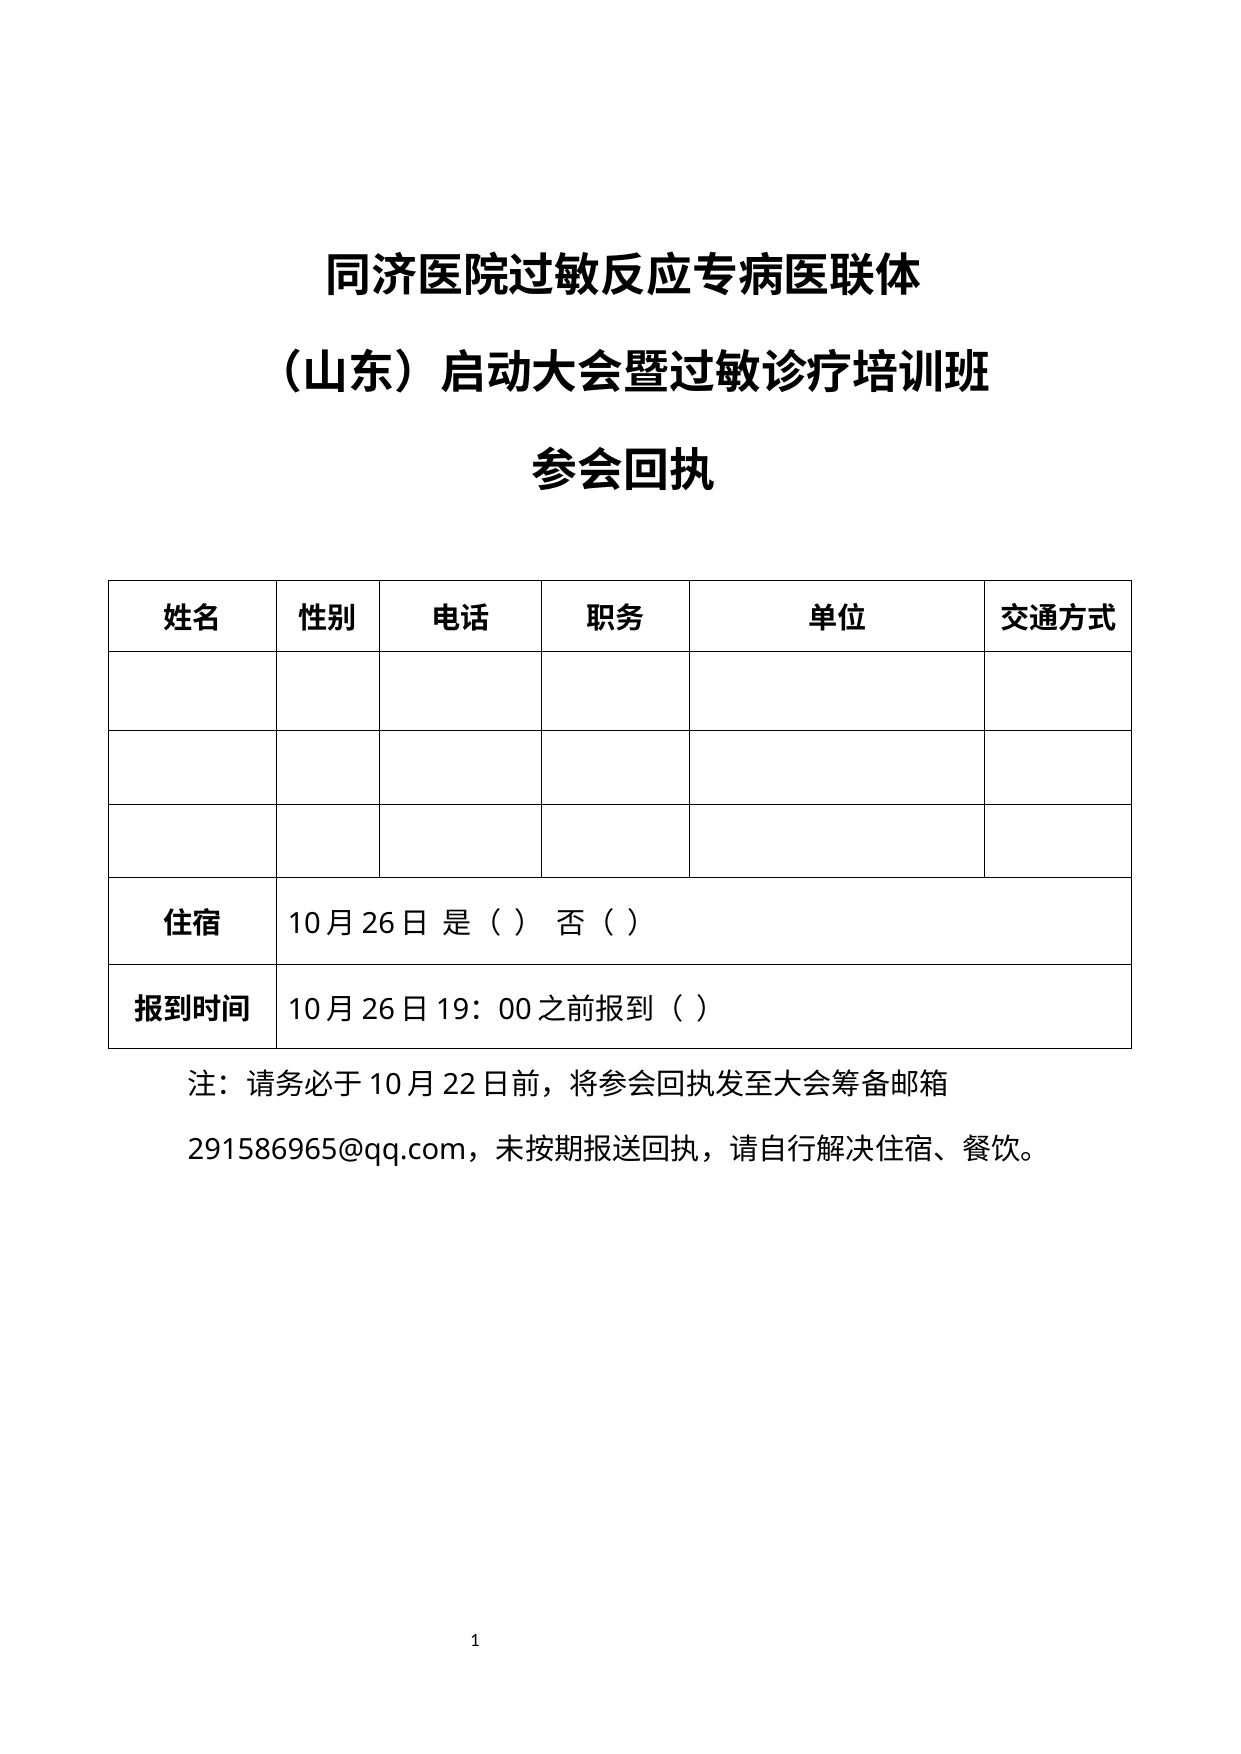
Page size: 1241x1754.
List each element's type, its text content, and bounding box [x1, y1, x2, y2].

text 注：请务必于10月22日前，将参会回执发至大会筹备邮箱291586965@qq.com，未按期报送回执，请自行解决住宿、餐饮。 [187, 1049, 1053, 1179]
text （山东）启动大会暨过敏诊疗培训班 [187, 320, 1059, 418]
table_header 电话 [380, 581, 541, 651]
table_cell [690, 805, 984, 877]
table_cell 报到时间 [109, 965, 276, 1048]
table_cell 10月26日19：00之前报到（ ） [277, 965, 1131, 1048]
table_cell [542, 731, 689, 803]
table_header 姓名 [109, 581, 276, 651]
table_header 性别 [277, 581, 379, 651]
table_cell [690, 652, 984, 730]
table_cell [380, 731, 541, 803]
table_cell [985, 731, 1131, 803]
table_cell 住宿 [109, 878, 276, 964]
table_header 职务 [542, 581, 689, 651]
table_cell [277, 731, 379, 803]
table_header 单位 [690, 581, 984, 651]
table_header 交通方式 [985, 581, 1131, 651]
table_cell [109, 731, 276, 803]
table_cell [109, 805, 276, 877]
table_cell [542, 652, 689, 730]
text 同济医院过敏反应专病医联体 [187, 223, 1059, 320]
table_cell [380, 652, 541, 730]
table_cell [109, 652, 276, 730]
table_cell [690, 731, 984, 803]
text 参会回执 [187, 418, 1059, 515]
table_cell [985, 805, 1131, 877]
table_cell [277, 652, 379, 730]
table_cell [985, 652, 1131, 730]
table_cell [277, 805, 379, 877]
table_cell [542, 805, 689, 877]
table_cell 10月26日 是（ ） 否（ ） [277, 878, 1131, 964]
table_cell [380, 805, 541, 877]
